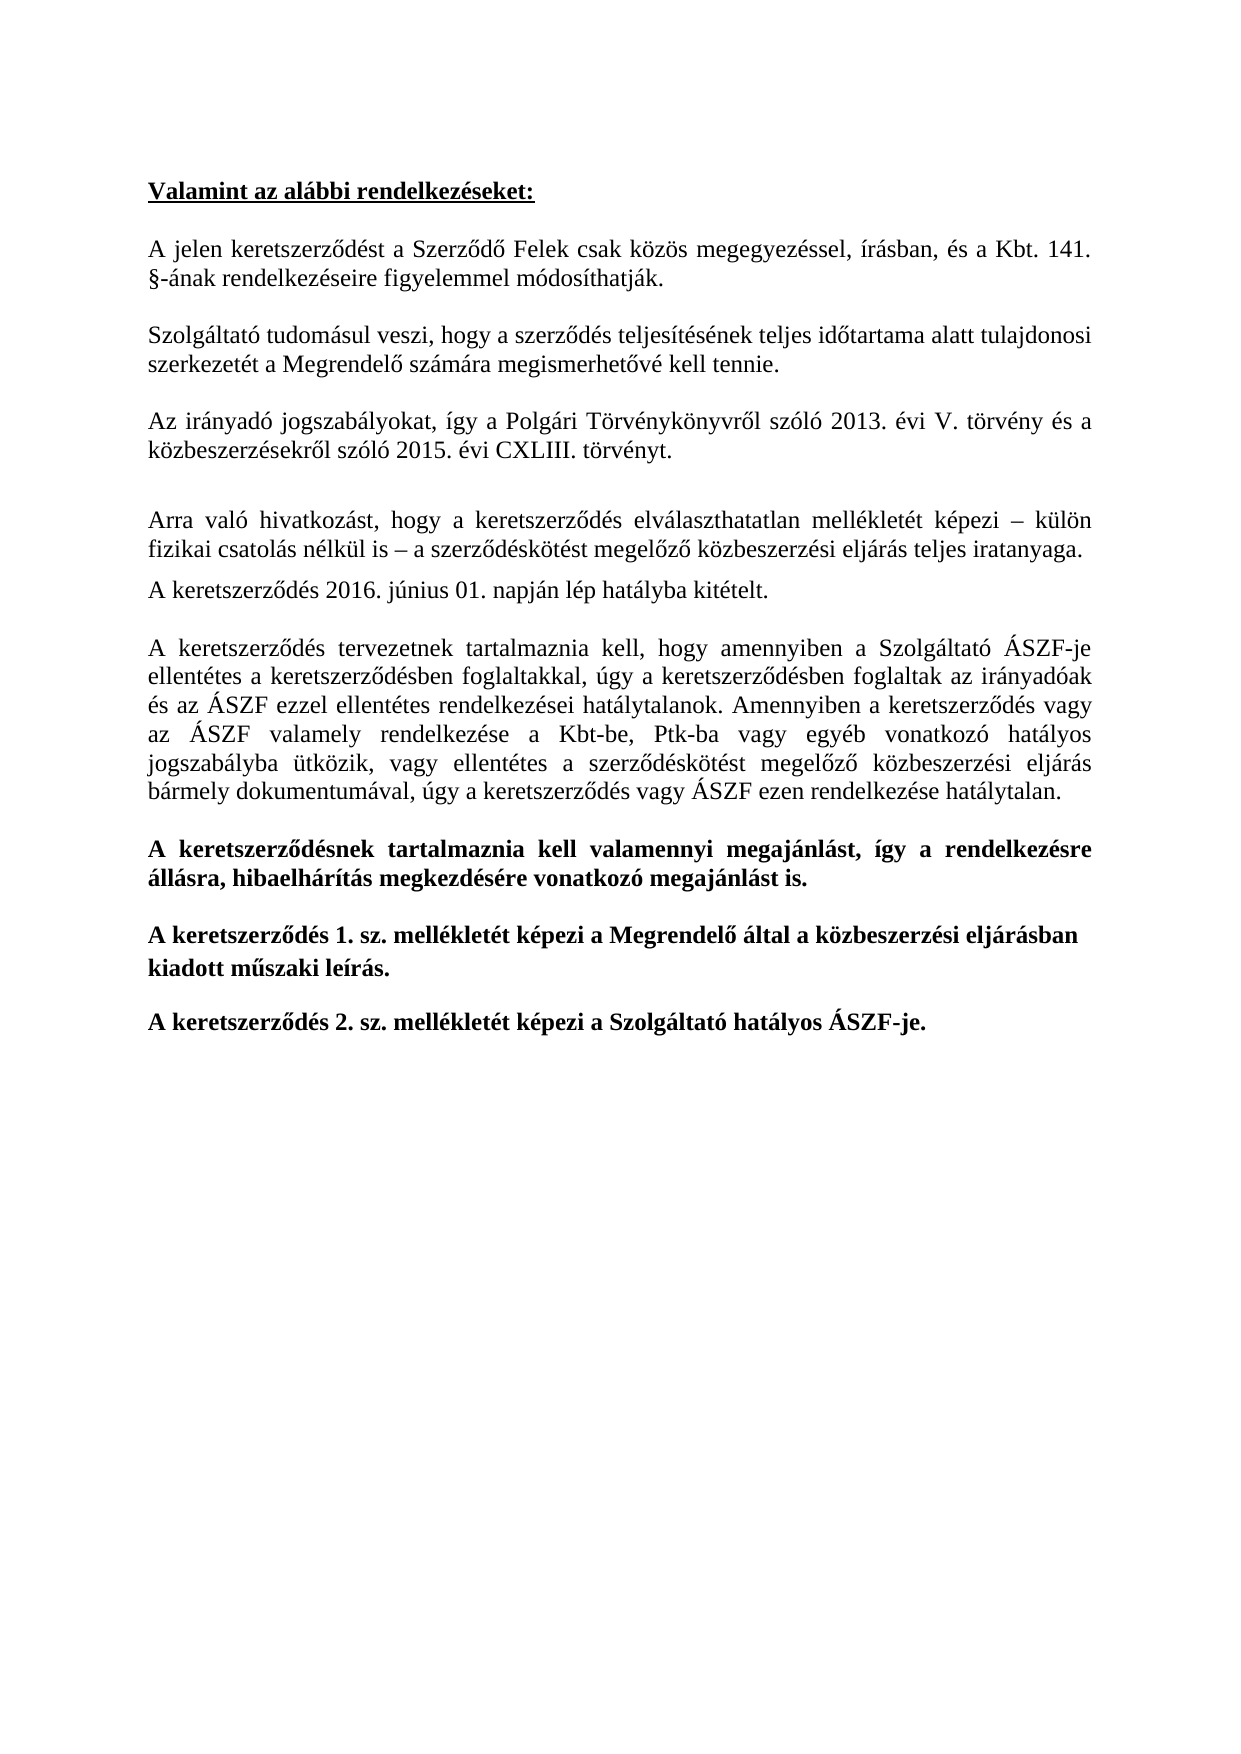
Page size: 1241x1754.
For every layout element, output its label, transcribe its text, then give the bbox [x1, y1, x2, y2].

text Valamint az alábbi rendelkezéseket: [148, 176, 1093, 205]
text A keretszerződés 2016. június 01. napján lép hatályba kitételt. [148, 575, 1093, 604]
text A keretszerződés 2. sz. mellékletét képezi a Szolgáltató hatályos ÁSZF-je. [148, 1007, 1093, 1036]
text A keretszerződés tervezetnek tartalmaznia kell, hogy amennyiben a Szolgáltató ÁSZF-je ellentétes a keretszerződésben foglaltakkal, úgy a keretszerződésben foglaltak az irányadóak és az ÁSZF ezzel ellentétes rendelkezései hatálytalanok. Amennyiben a keretszerződés vagy az ÁSZF valamely rendelkezése a Kbt-be, Ptk-ba vagy egyéb vonatkozó hatályos jogszabályba ütközik, vagy ellentétes a szerződéskötést megelőző közbeszerzési eljárás bármely dokumentumával, úgy a keretszerződés vagy ÁSZF ezen rendelkezése hatálytalan. [148, 633, 1093, 805]
text A jelen keretszerződést a Szerződő Felek csak közös megegyezéssel, írásban, és a Kbt. 141. §-ának rendelkezéseire figyelemmel módosíthatják. [148, 234, 1093, 291]
text A keretszerződésnek tartalmaznia kell valamennyi megajánlást, így a rendelkezésre állásra, hibaelhárítás megkezdésére vonatkozó megajánlást is. [148, 834, 1093, 891]
text Arra való hivatkozást, hogy a keretszerződés elválaszthatatlan mellékletét képezi – külön fizikai csatolás nélkül is – a szerződéskötést megelőző közbeszerzési eljárás teljes iratanyaga. [148, 505, 1093, 563]
text A keretszerződés 1. sz. mellékletét képezi a Megrendelő által a közbeszerzési eljárásban kiadott műszaki leírás. [148, 920, 1093, 982]
text Szolgáltató tudomásul veszi, hogy a szerződés teljesítésének teljes időtartama alatt tulajdonosi szerkezetét a Megrendelő számára megismerhetővé kell tennie. [148, 320, 1093, 378]
text Az irányadó jogszabályokat, így a Polgári Törvénykönyvről szóló 2013. évi V. törvény és a közbeszerzésekről szóló 2015. évi CXLIII. törvényt. [148, 406, 1093, 464]
